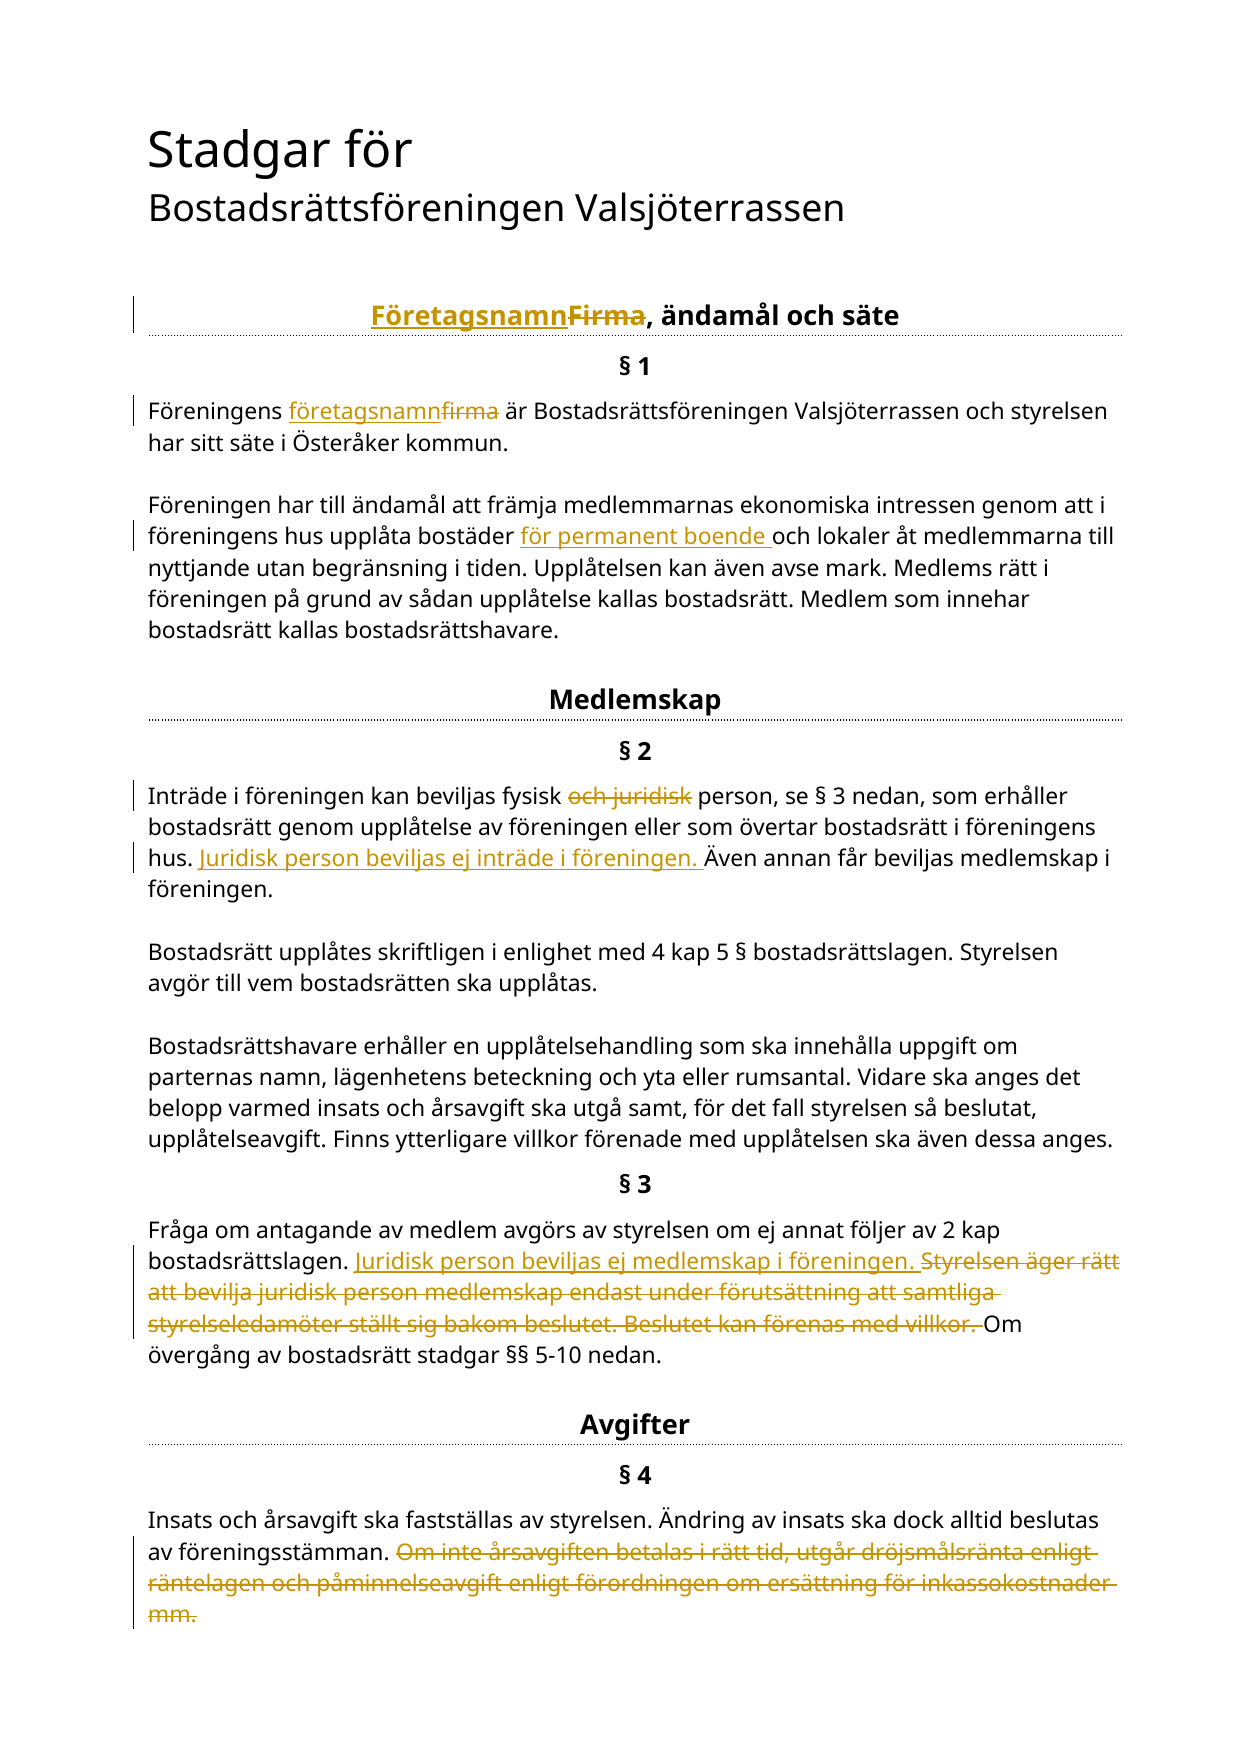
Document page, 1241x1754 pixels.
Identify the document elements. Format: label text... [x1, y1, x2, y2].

subtitle , ändamål och säte [148, 296, 1122, 336]
text Inträde i föreningen kan beviljas fysisk person, se § 3 nedan, som erhåller bostadsrätt genom upplåtelse av föreningen eller som övertar bostadsrätt i föreningens hus. Även annan får beviljas medlemskap i föreningen. [148, 780, 1122, 905]
text Bostadsrättshavare erhåller en upplåtelsehandling som ska innehålla uppgift om parternas namn, lägenhetens beteckning och yta eller rumsantal. Vidare ska anges det belopp varmed insats och årsavgift ska utgå samt, för det fall styrelsen så beslutat, upplåtelseavgift. Finns ytterligare villkor förenade med upplåtelsen ska även dessa anges. [148, 1030, 1122, 1155]
text Föreningens är Bostadsrättsföreningen Valsjöterrassen och styrelsen har sitt säte i Österåker kommun. [148, 395, 1122, 458]
subtitle § 3 [148, 1167, 1122, 1201]
subtitle § 2 [148, 733, 1122, 767]
subtitle § 1 [148, 349, 1122, 383]
subtitle Avgifter [148, 1405, 1122, 1445]
text Föreningen har till ändamål att främja medlemmarnas ekonomiska intressen genom att i föreningens hus upplåta bostäder och lokaler åt medlemmarna till nyttjande utan begränsning i tiden. Upplåtelsen kan även avse mark. Medlems rätt i föreningen på grund av sådan upplåtelse kallas bostadsrätt. Medlem som innehar bostadsrätt kallas bostadsrättshavare. [148, 489, 1122, 645]
subtitle Medlemskap [148, 681, 1122, 721]
text Fråga om antagande av medlem avgörs av styrelsen om ej annat följer av 2 kap bostadsrättslagen. Om övergång av bostadsrätt stadgar §§ 5-10 nedan. [148, 1214, 1122, 1370]
text Insats och årsavgift ska fastställas av styrelsen. Ändring av insats ska dock alltid beslutas av föreningsstämman. [148, 1504, 1122, 1629]
title Stadgar för Bostadsrättsföreningen Valsjöterrassen [148, 113, 1122, 233]
text Bostadsrätt upplåtes skriftligen i enlighet med 4 kap 5 § bostadsrättslagen. Styrelsen avgör till vem bostadsrätten ska upplåtas. [148, 936, 1122, 998]
subtitle § 4 [148, 1458, 1122, 1492]
